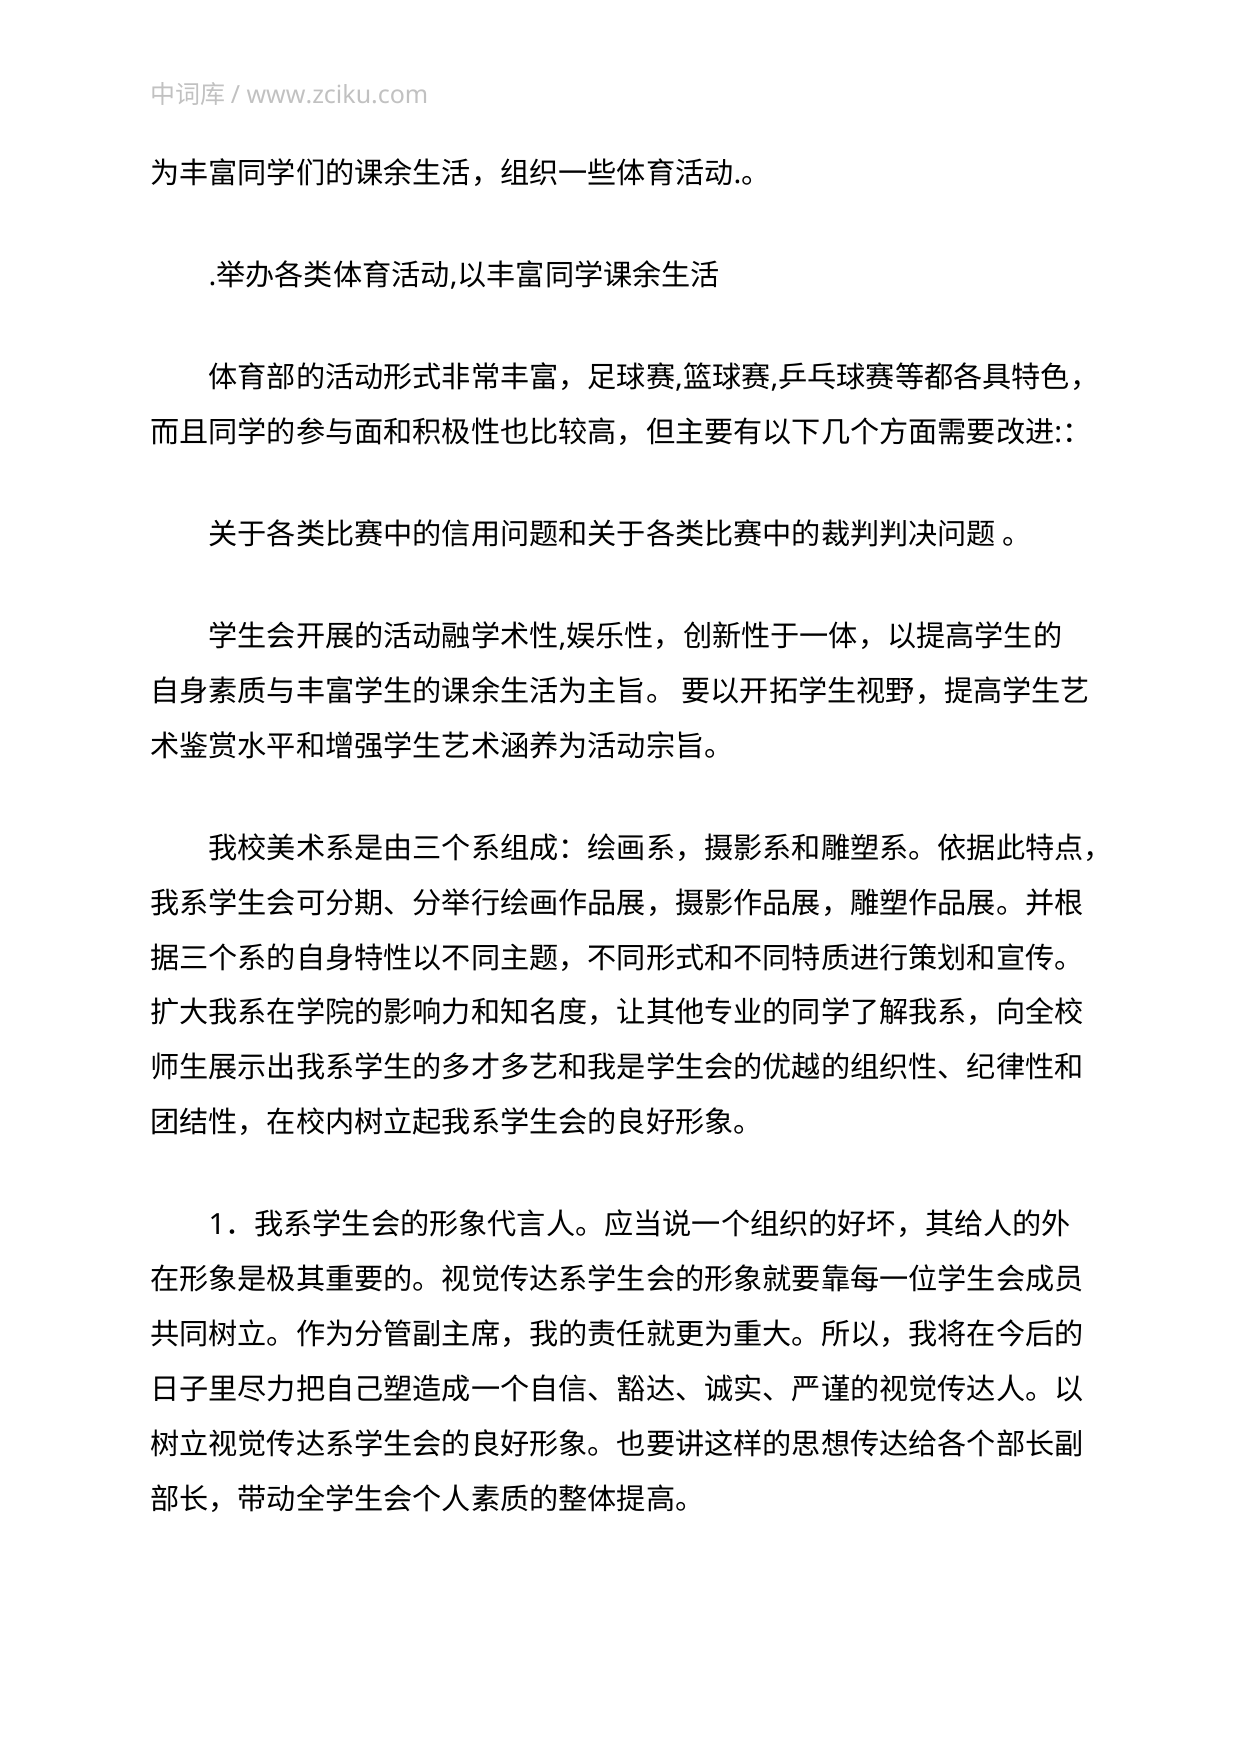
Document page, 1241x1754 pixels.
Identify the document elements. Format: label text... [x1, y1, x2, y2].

text 学生会开展的活动融学术性,娱乐性，创新性于一体，以提高学生的自身素质与丰富学生的课余生活为主旨。 要以开拓学生视野，提高学生艺术鉴赏水平和增强学生艺术涵养为活动宗旨。 [150, 613, 1090, 765]
text 我校美术系是由三个系组成：绘画系，摄影系和雕塑系。依据此特点，我系学生会可分期、分举行绘画作品展，摄影作品展，雕塑作品展。并根据三个系的自身特性以不同主题，不同形式和不同特质进行策划和宣传。扩大我系在学院的影响力和知名度，让其他专业的同学了解我系，向全校师生展示出我系学生的多才多艺和我是学生会的优越的组织性、纪律性和团结性，在校内树立起我系学生会的良好形象。 [150, 824, 1090, 1141]
text .举办各类体育活动,以丰富同学课余生活 [150, 252, 1090, 294]
text 1．我系学生会的形象代言人。应当说一个组织的好坏，其给人的外在形象是极其重要的。视觉传达系学生会的形象就要靠每一位学生会成员共同树立。作为分管副主席，我的责任就更为重大。所以，我将在今后的日子里尽力把自己塑造成一个自信、豁达、诚实、严谨的视觉传达人。以树立视觉传达系学生会的良好形象。也要讲这样的思想传达给各个部长副部长，带动全学生会个人素质的整体提高。 [150, 1201, 1090, 1517]
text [150, 150, 1090, 192]
text 关于各类比赛中的信用问题和关于各类比赛中的裁判判决问题 。 [150, 511, 1090, 553]
text 体育部的活动形式非常丰富，足球赛,篮球赛,乒乓球赛等都各具特色，而且同学的参与面和积极性也比较高，但主要有以下几个方面需要改进:： [150, 354, 1090, 451]
